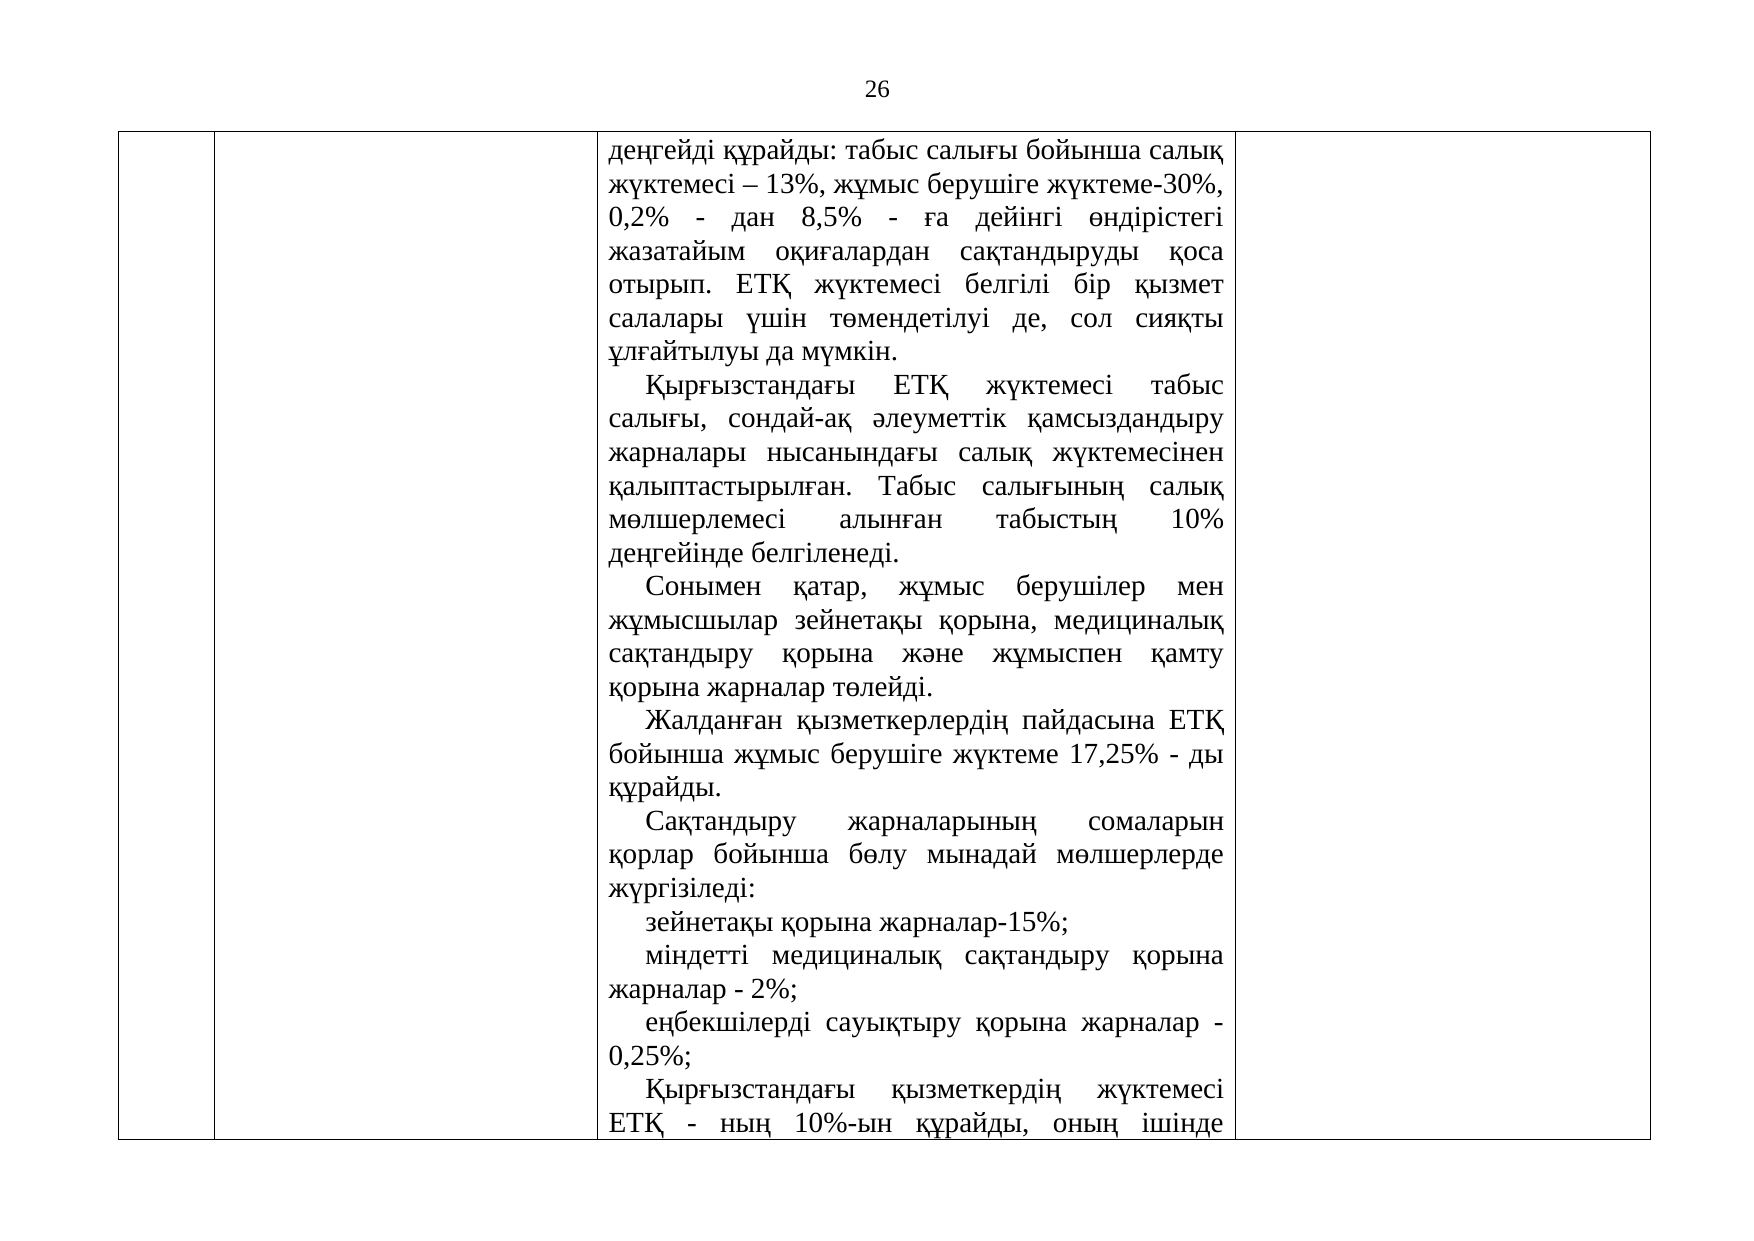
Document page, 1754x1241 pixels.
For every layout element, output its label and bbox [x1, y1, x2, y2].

table_cell [215, 132, 597, 1138]
table_cell [598, 132, 1235, 1138]
table_cell [1236, 132, 1650, 1138]
table_cell [119, 132, 214, 1138]
